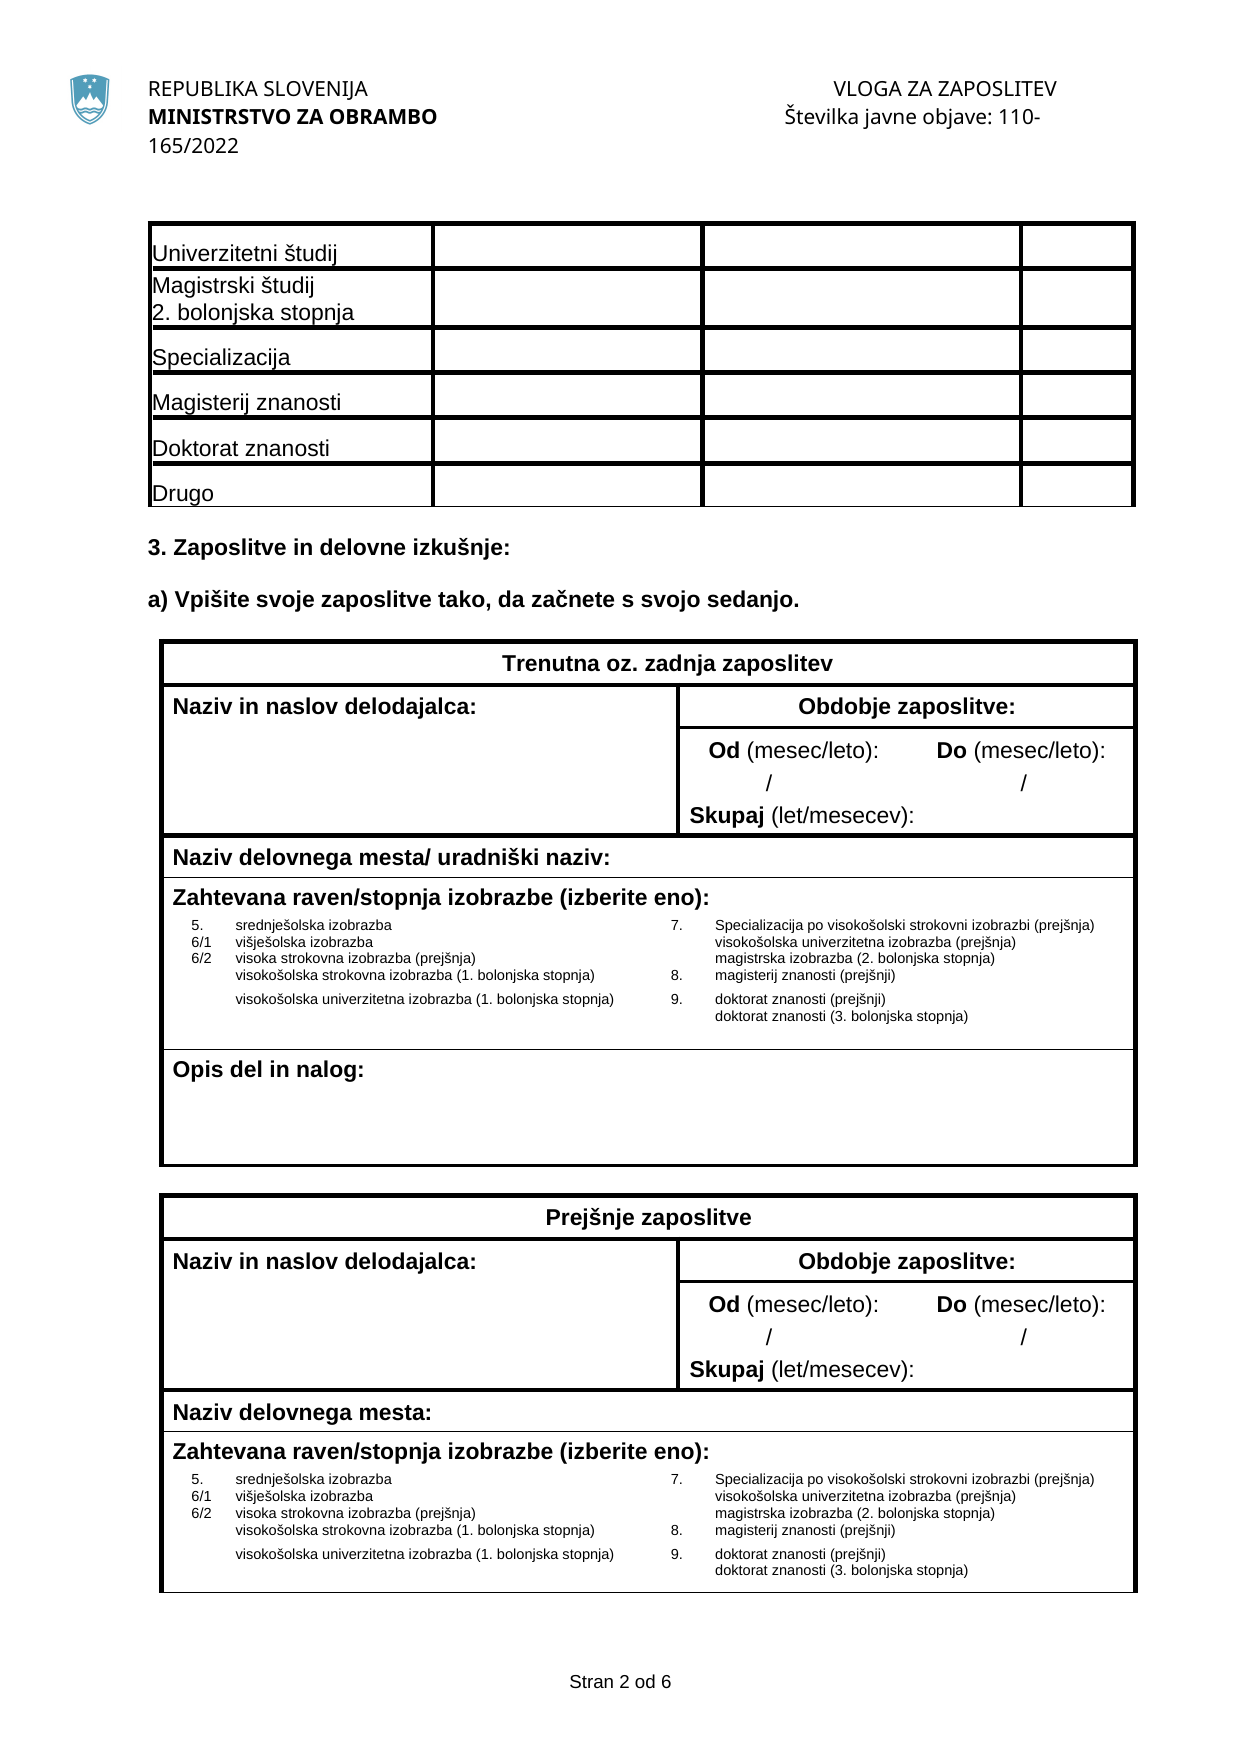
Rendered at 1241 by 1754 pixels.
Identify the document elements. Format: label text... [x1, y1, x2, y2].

table_cell Naziv delovnega mesta/ uradniški naziv: [164, 838, 1133, 877]
table_cell Naziv delovnega mesta: [164, 1392, 1133, 1431]
table_cell Od (mesec/leto): Do (mesec/leto): / / Skupaj (let/mesecev): [680, 729, 1133, 833]
table_cell Univerzitetni študij [152, 226, 431, 266]
table_cell Drugo [152, 462, 431, 506]
table_cell [435, 271, 700, 325]
table_cell [435, 330, 700, 370]
table_cell [435, 375, 700, 415]
table_cell Magistrski študij 2. bolonjska stopnja [152, 267, 431, 325]
table_cell Obdobje zaposlitve: [680, 1241, 1133, 1280]
table_cell [1023, 375, 1131, 415]
table_cell [1023, 271, 1131, 325]
table_cell Specializacija [152, 326, 431, 370]
table_cell [1023, 226, 1131, 266]
table_cell [1023, 466, 1131, 506]
text a) Vpišite svoje zaposlitve tako, da začnete s svojo sedanjo. [148, 586, 1092, 612]
text 3. Zaposlitve in delovne izkušnje: [148, 533, 1092, 560]
table_cell [705, 375, 1019, 415]
table_cell [705, 226, 1019, 266]
table_cell [705, 330, 1019, 370]
table_cell [435, 466, 700, 506]
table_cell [680, 1283, 1133, 1387]
table_cell [705, 420, 1019, 461]
table_cell Obdobje zaposlitve: [680, 687, 1133, 726]
table_cell [435, 420, 700, 461]
table_cell Naziv in naslov delodajalca: [164, 687, 676, 833]
table_cell Doktorat znanosti [152, 416, 431, 461]
table_cell [1023, 330, 1131, 370]
table_cell Zahtevana raven/stopnja izobrazbe (izberite eno): [164, 878, 1133, 1049]
table_cell Naziv in naslov delodajalca: [164, 1241, 676, 1387]
table_header Prejšnje zaposlitve [164, 1198, 1133, 1237]
table_cell [705, 271, 1019, 325]
table_cell [1023, 420, 1131, 461]
table_cell Opis del in nalog: [164, 1050, 1133, 1164]
table_cell [435, 226, 700, 266]
table_header Trenutna oz. zadnja zaposlitev [164, 644, 1133, 682]
table_cell [705, 466, 1019, 506]
table_cell Zahtevana raven/stopnja izobrazbe (izberite eno): [164, 1432, 1133, 1592]
picture [59, 66, 122, 132]
table_cell Magisterij znanosti [152, 371, 431, 415]
